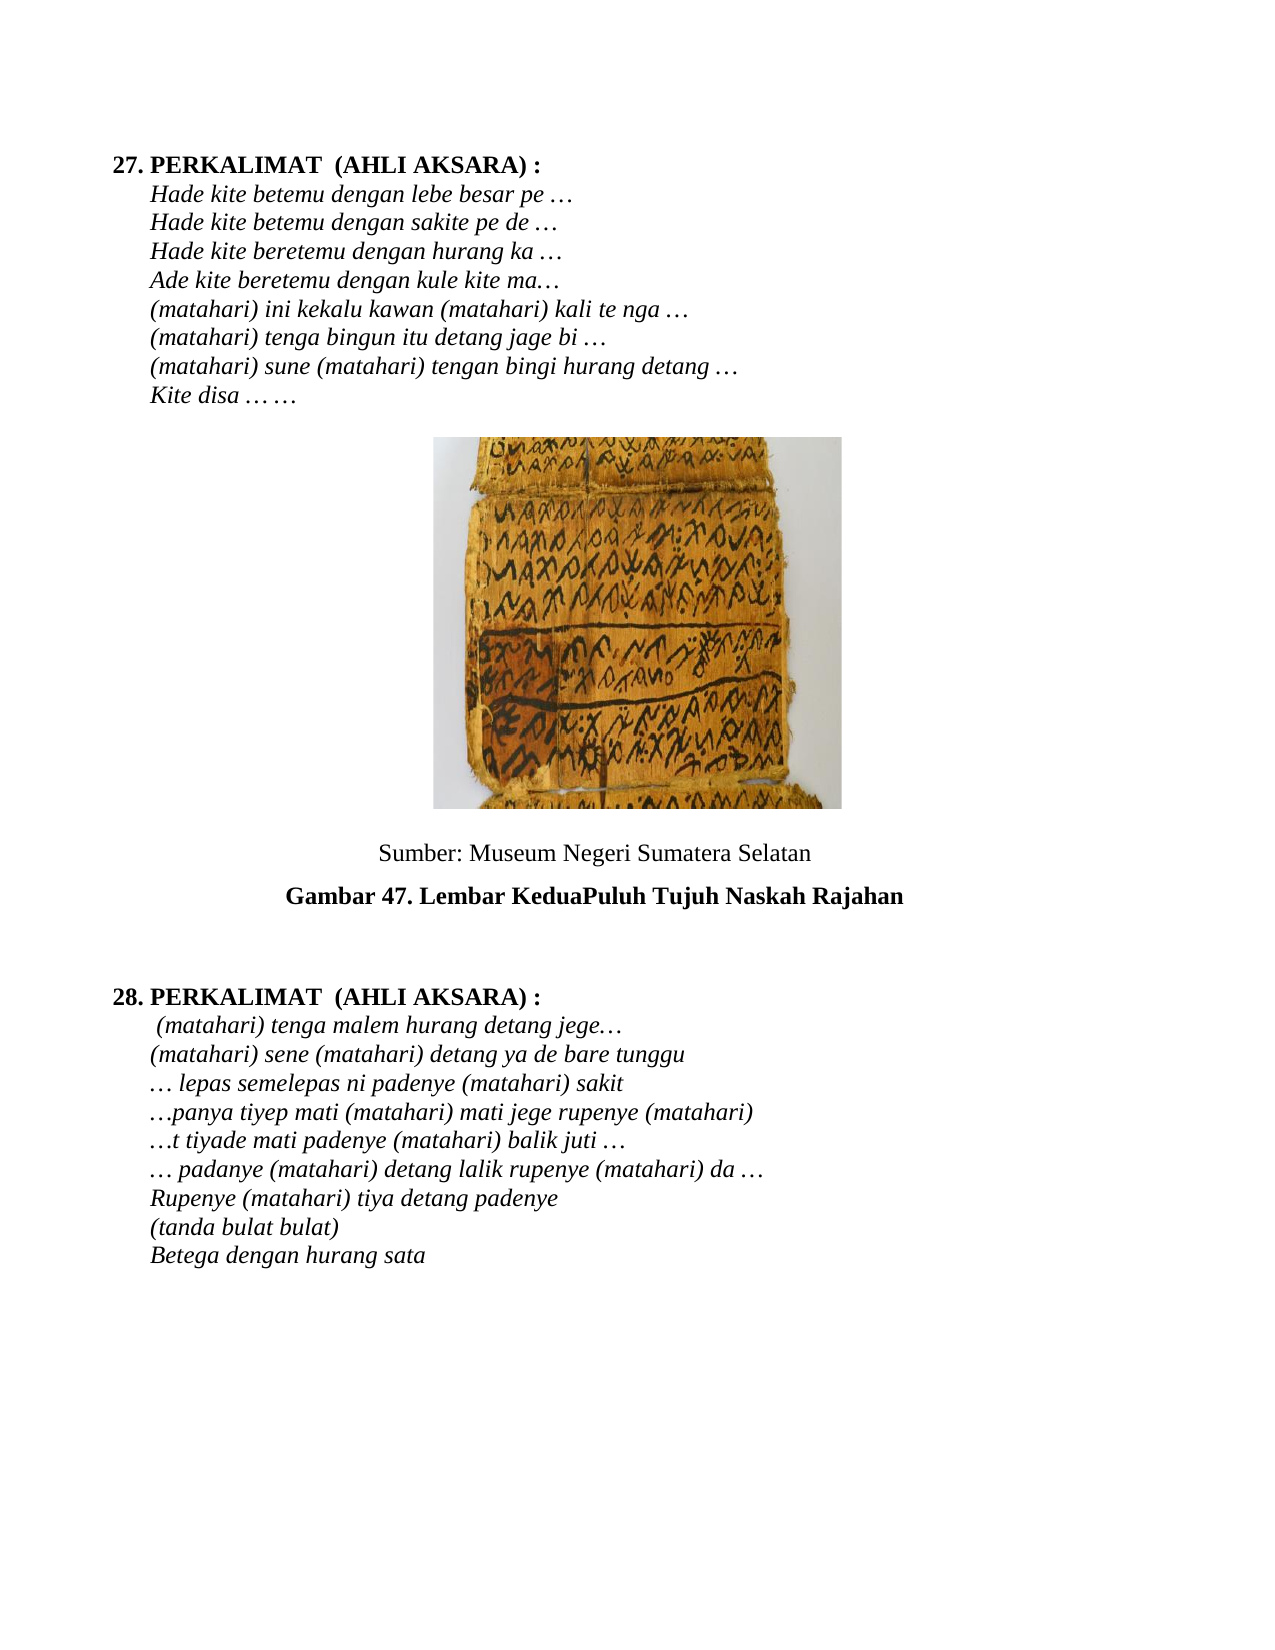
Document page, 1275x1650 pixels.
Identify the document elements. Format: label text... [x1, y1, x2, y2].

text (matahari) sene (matahari) detang ya de bare tunggu [150, 1039, 1125, 1068]
text Kite disa … … [150, 380, 1125, 409]
text (matahari) tenga bingun itu detang jage bi … [150, 322, 1125, 351]
text (matahari) tenga malem hurang detang jege… [150, 1011, 1125, 1039]
text (matahari) sune (matahari) tengan bingi hurang detang … [150, 351, 1125, 380]
list PERKALIMAT (AHLI AKSARA) : [112, 982, 1125, 1011]
list Sumber: Museum Negeri Sumatera Selatan [76, 838, 1113, 866]
text (tanda bulat bulat) [150, 1212, 1125, 1241]
text …panya tiyep mati (matahari) mati jege rupenye (matahari) [150, 1097, 1125, 1126]
text …t tiyade mati padenye (matahari) balik juti … [150, 1126, 1125, 1154]
list Gambar 47. Lembar KeduaPuluh Tujuh Naskah Rajahan [76, 881, 1113, 910]
text … lepas semelepas ni padenye (matahari) sakit [150, 1068, 1125, 1097]
text Ade kite beretemu dengan kule kite ma… [150, 265, 1125, 294]
text Betega dengan hurang sata [150, 1241, 1125, 1269]
text Rupenye (matahari) tiya detang padenye [150, 1183, 1125, 1212]
text (matahari) ini kekalu kawan (matahari) kali te nga … [150, 294, 1125, 322]
text Hade kite beretemu dengan hurang ka … [150, 236, 1125, 265]
text Hade kite betemu dengan sakite pe de … [150, 207, 1125, 236]
list PERKALIMAT (AHLI AKSARA) : [112, 150, 1125, 179]
text … padanye (matahari) detang lalik rupenye (matahari) da … [150, 1154, 1125, 1183]
picture [433, 437, 842, 809]
text Hade kite betemu dengan lebe besar pe … [150, 179, 1125, 207]
